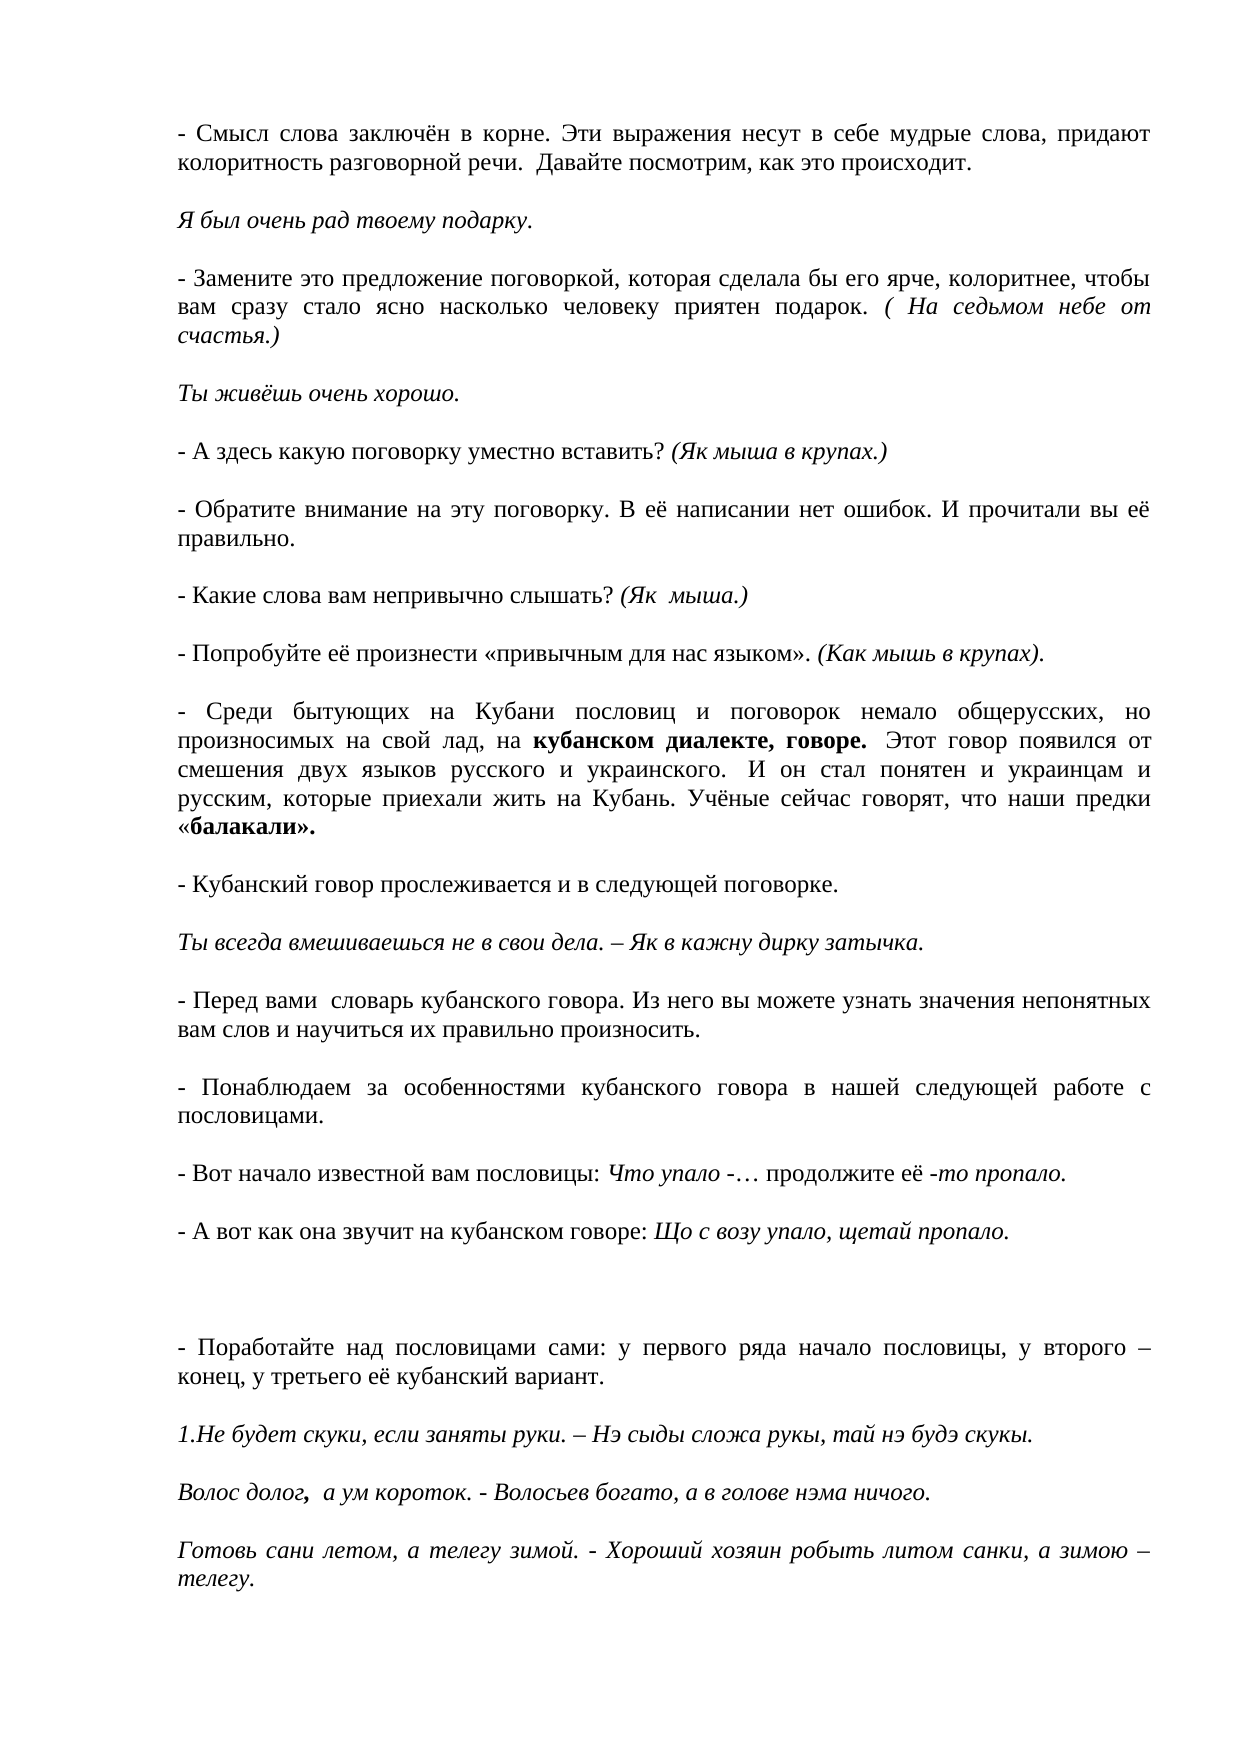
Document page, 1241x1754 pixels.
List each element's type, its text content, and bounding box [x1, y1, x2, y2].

text Я был очень рад твоему подарку. [177, 205, 1152, 233]
text - Замените это предложение поговоркой, которая сделала бы его ярче, колоритнее, чтобы вам сразу стало ясно насколько человеку приятен подарок. ( На седьмом небе от счастья.) [177, 263, 1152, 349]
text - Какие слова вам непривычно слышать? (Як мыша.) [177, 581, 1152, 609]
text - Смысл слова заключён в корне. Эти выражения несут в себе мудрые слова, придают колоритность разговорной речи. Давайте посмотрим, как это происходит. [177, 118, 1152, 176]
text - Вот начало известной вам пословицы: Что упало -… продолжите её -то пропало. [177, 1158, 1152, 1187]
text Ты живёшь очень хорошо. [177, 378, 1152, 407]
text - А здесь какую поговорку уместно вставить? (Як мыша в крупах.) [177, 436, 1152, 465]
text Волос долог, а ум короток. - Волосьев богато, а в голове нэма ничого. [177, 1477, 1152, 1506]
text - Перед вами словарь кубанского говора. Из него вы можете узнать значения непонятных вам слов и научиться их правильно произносить. [177, 985, 1152, 1043]
text - Попробуйте её произнести «привычным для нас языком». (Как мышь в крупах). [177, 638, 1152, 667]
text Ты всегда вмешиваешься не в свои дела. – Як в кажну дирку затычка. [177, 927, 1152, 956]
text - Поработайте над пословицами сами: у первого ряда начало пословицы, у второго – конец, у третьего её кубанский вариант. [177, 1332, 1152, 1390]
text - Понаблюдаем за особенностями кубанского говора в нашей следующей работе с пословицами. [177, 1072, 1152, 1129]
text - Кубанский говор прослеживается и в следующей поговорке. [177, 869, 1152, 898]
text - Обратите внимание на эту поговорку. В её написании нет ошибок. И прочитали вы её правильно. [177, 494, 1152, 551]
text - Среди бытующих на Кубани пословиц и поговорок немало общерусских, но произносимых на свой лад, на кубанском диалекте, говоре. Этот говор появился от смешения двух языков русского и украинского. И он стал понятен и украинцам и русским, которые приехали жить на Кубань. Учёные сейчас говорят, что наши предки «балакали». [177, 696, 1152, 840]
text Готовь сани летом, а телегу зимой. - Хороший хозяин робыть литом санки, а зимою – телегу. [177, 1535, 1152, 1592]
text 1.Не будет скуки, если заняты руки. – Нэ сыды сложа рукы, тай нэ будэ скукы. [177, 1419, 1152, 1448]
text - А вот как она звучит на кубанском говоре: Що с возу упало, щетай пропало. [177, 1216, 1152, 1245]
